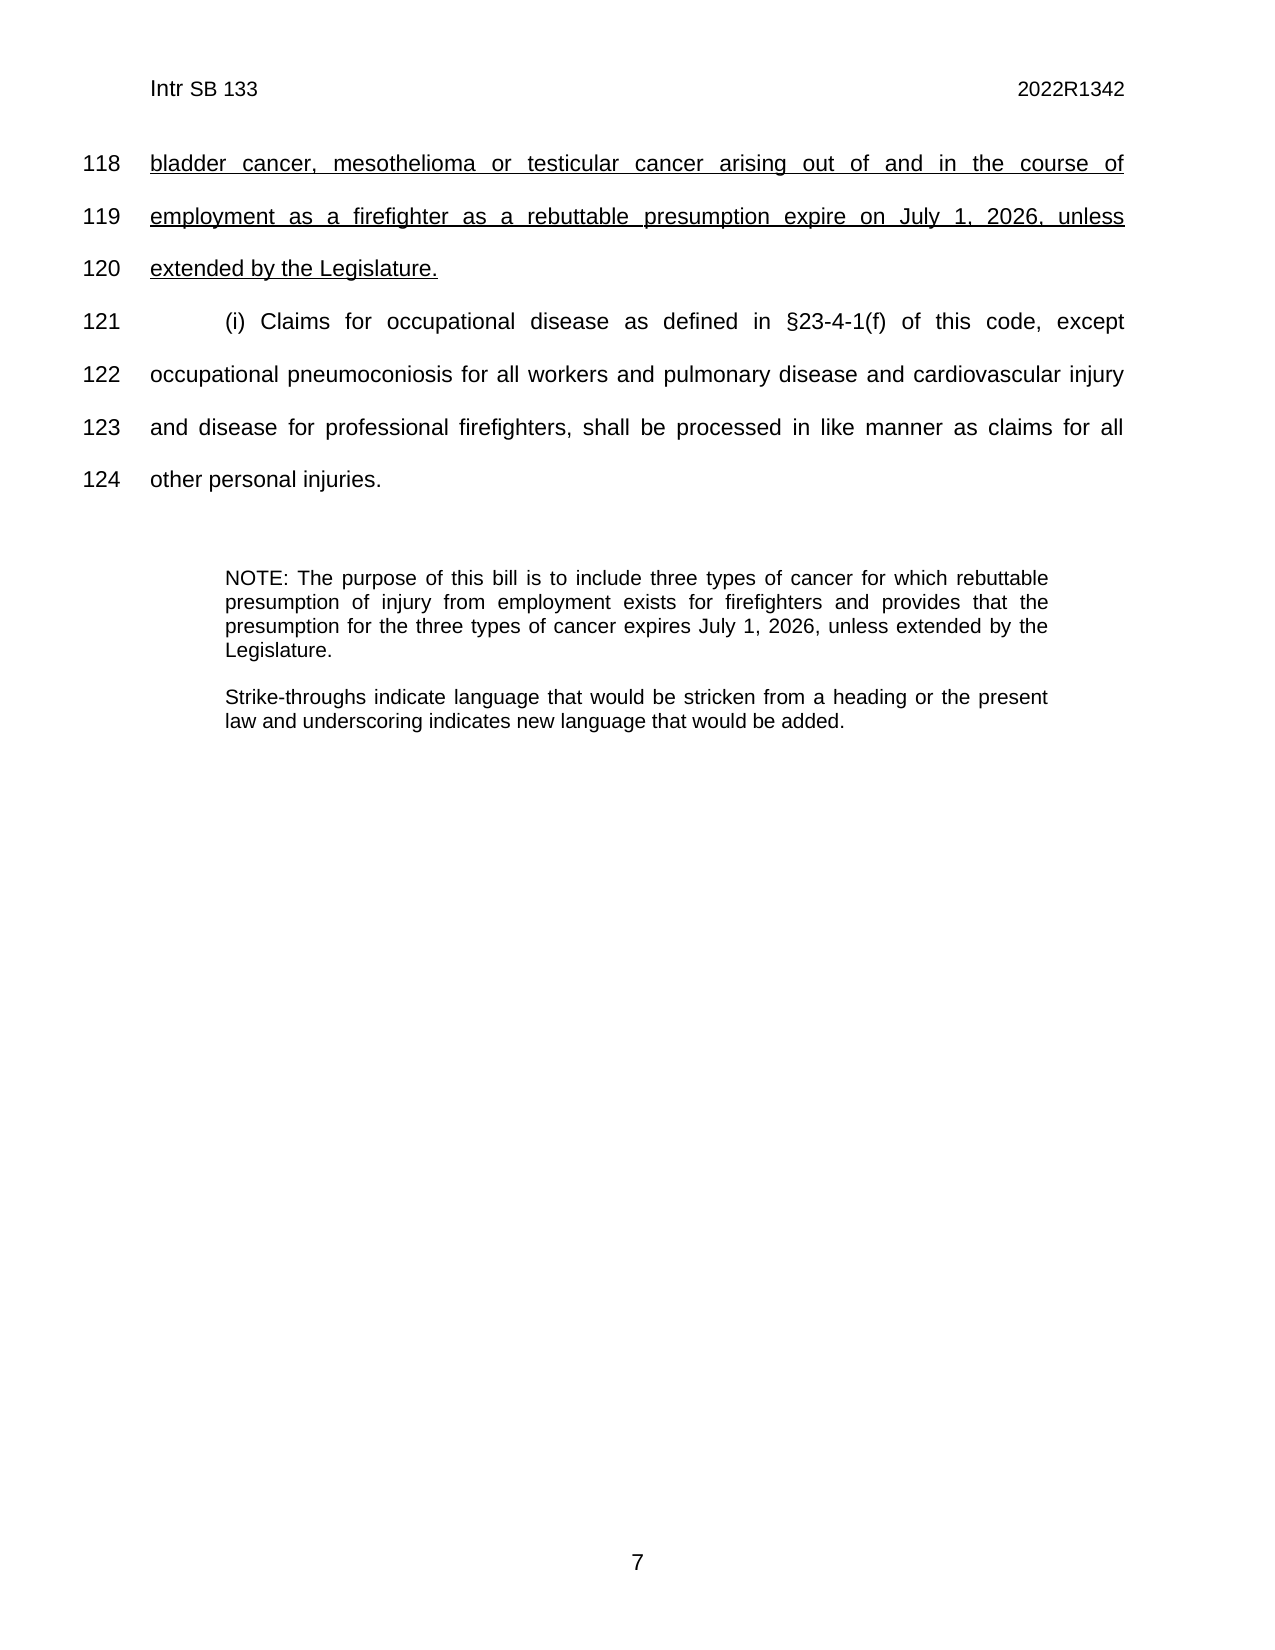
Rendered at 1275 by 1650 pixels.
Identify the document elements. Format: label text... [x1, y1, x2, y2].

text Strike-throughs indicate language that would be stricken from a heading or the present law and underscoring indicates new language that would be added. [225, 684, 1050, 732]
text NOTE: The purpose of this bill is to include three types of cancer for which rebuttable presumption of injury from employment exists for firefighters and provides that the presumption for the three types of cancer expires July 1, 2026, unless extended by the Legislature. [225, 566, 1050, 662]
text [150, 150, 1125, 225]
text (i) Claims for occupational disease as defined in §23-4-1(f) of this code, except occupational pneumoconiosis for all workers and pulmonary disease and cardiovascular injury and disease for professional firefighters, shall be processed in like manner as claims for all other personal injuries. [150, 308, 1125, 493]
